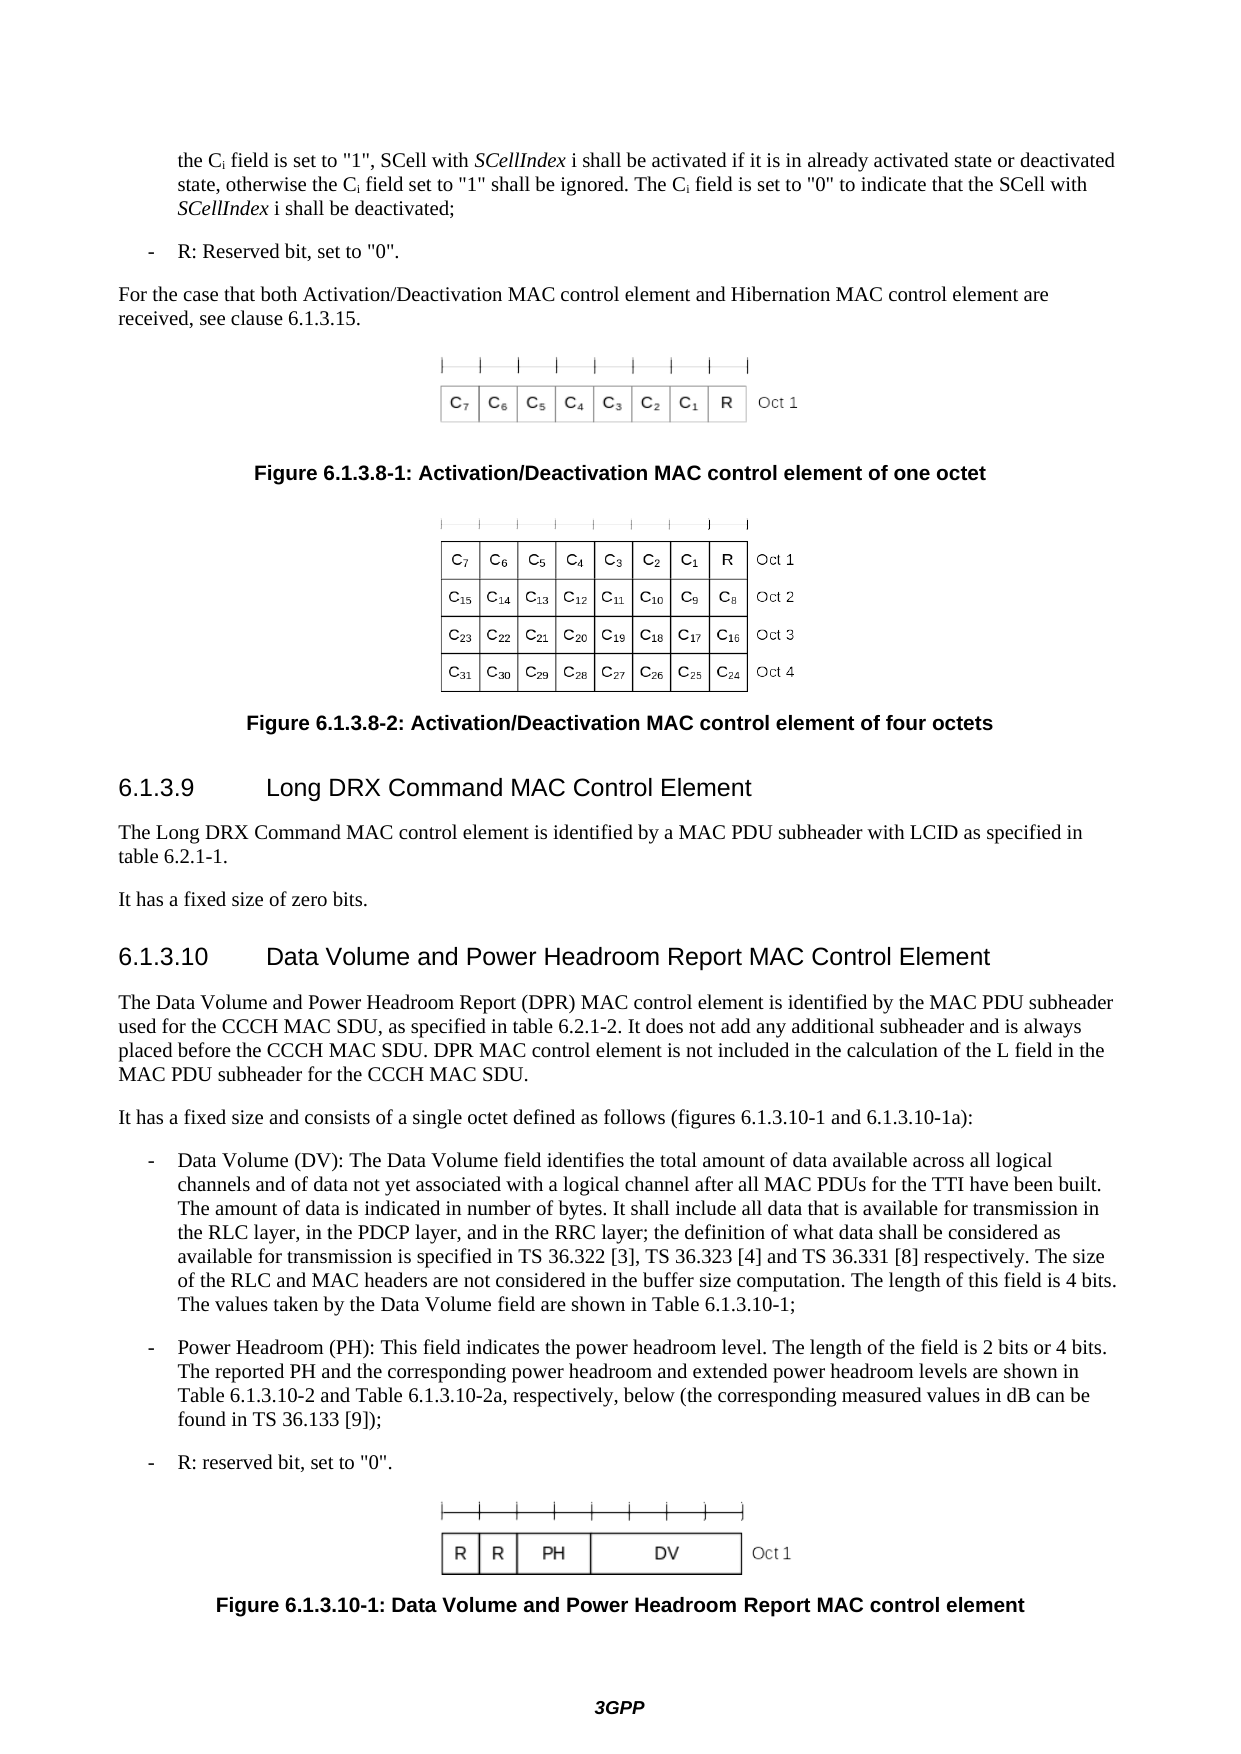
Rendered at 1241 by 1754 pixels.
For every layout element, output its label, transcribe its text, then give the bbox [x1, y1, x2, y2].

text It has a fixed size and consists of a single octet defined as follows (figures 6.1.3.10-1 and 6.1.3.10-1a): [118, 1105, 1122, 1129]
text - R: Reserved bit, set to "0". [148, 239, 1122, 263]
text For the case that both Activation/Deactivation MAC control element and Hibernation MAC control element are received, see clause 6.1.3.15. [118, 281, 1122, 329]
subtitle 6.1.3.9 Long DRX Command MAC Control Element [118, 773, 1122, 801]
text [148, 148, 1122, 220]
text - R: reserved bit, set to "0". [148, 1450, 1122, 1474]
text Figure 6.1.3.10-1: Data Volume and Power Headroom Report MAC control element [118, 1593, 1122, 1617]
subtitle 6.1.3.10 Data Volume and Power Headroom Report MAC Control Element [118, 942, 1122, 971]
text - Data Volume (DV): The Data Volume field identifies the total amount of data available across all logical channels and of data not yet associated with a logical channel after all MAC PDUs for the TTI have been built. The amount of data is indicated in number of bytes. It shall include all data that is available for transmission in the RLC layer, in the PDCP layer, and in the RRC layer; the definition of what data shall be considered as available for transmission is specified in TS 36.322 [3], TS 36.323 [4] and TS 36.331 [8] respectively. The size of the RLC and MAC headers are not considered in the buffer size computation. The length of this field is 4 bits. The values taken by the Data Volume field are shown in Table 6.1.3.10-1; [148, 1148, 1122, 1316]
text - Power Headroom (PH): This field indicates the power headroom level. The length of the field is 2 bits or 4 bits. The reported PH and the corresponding power headroom and extended power headroom levels are shown in Table 6.1.3.10-2 and Table 6.1.3.10-2a, respectively, below (the corresponding measured values in dB can be found in TS 36.133 [9]); [148, 1335, 1122, 1431]
text Figure 6.1.3.8-2: Activation/Deactivation MAC control element of four octets [118, 711, 1122, 735]
text The Long DRX Command MAC control element is identified by a MAC PDU subheader with LCID as specified in table 6.2.1-1. [118, 820, 1122, 868]
text Figure 6.1.3.8-1: Activation/Deactivation MAC control element of one octet [118, 461, 1122, 485]
text The Data Volume and Power Headroom Report (DPR) MAC control element is identified by the MAC PDU subheader used for the CCCH MAC SDU, as specified in table 6.2.1-2. It does not add any additional subheader and is always placed before the CCCH MAC SDU. DPR MAC control element is not included in the calculation of the L field in the MAC PDU subheader for the CCCH MAC SDU. [118, 990, 1122, 1086]
text It has a fixed size of zero bits. [118, 887, 1122, 911]
